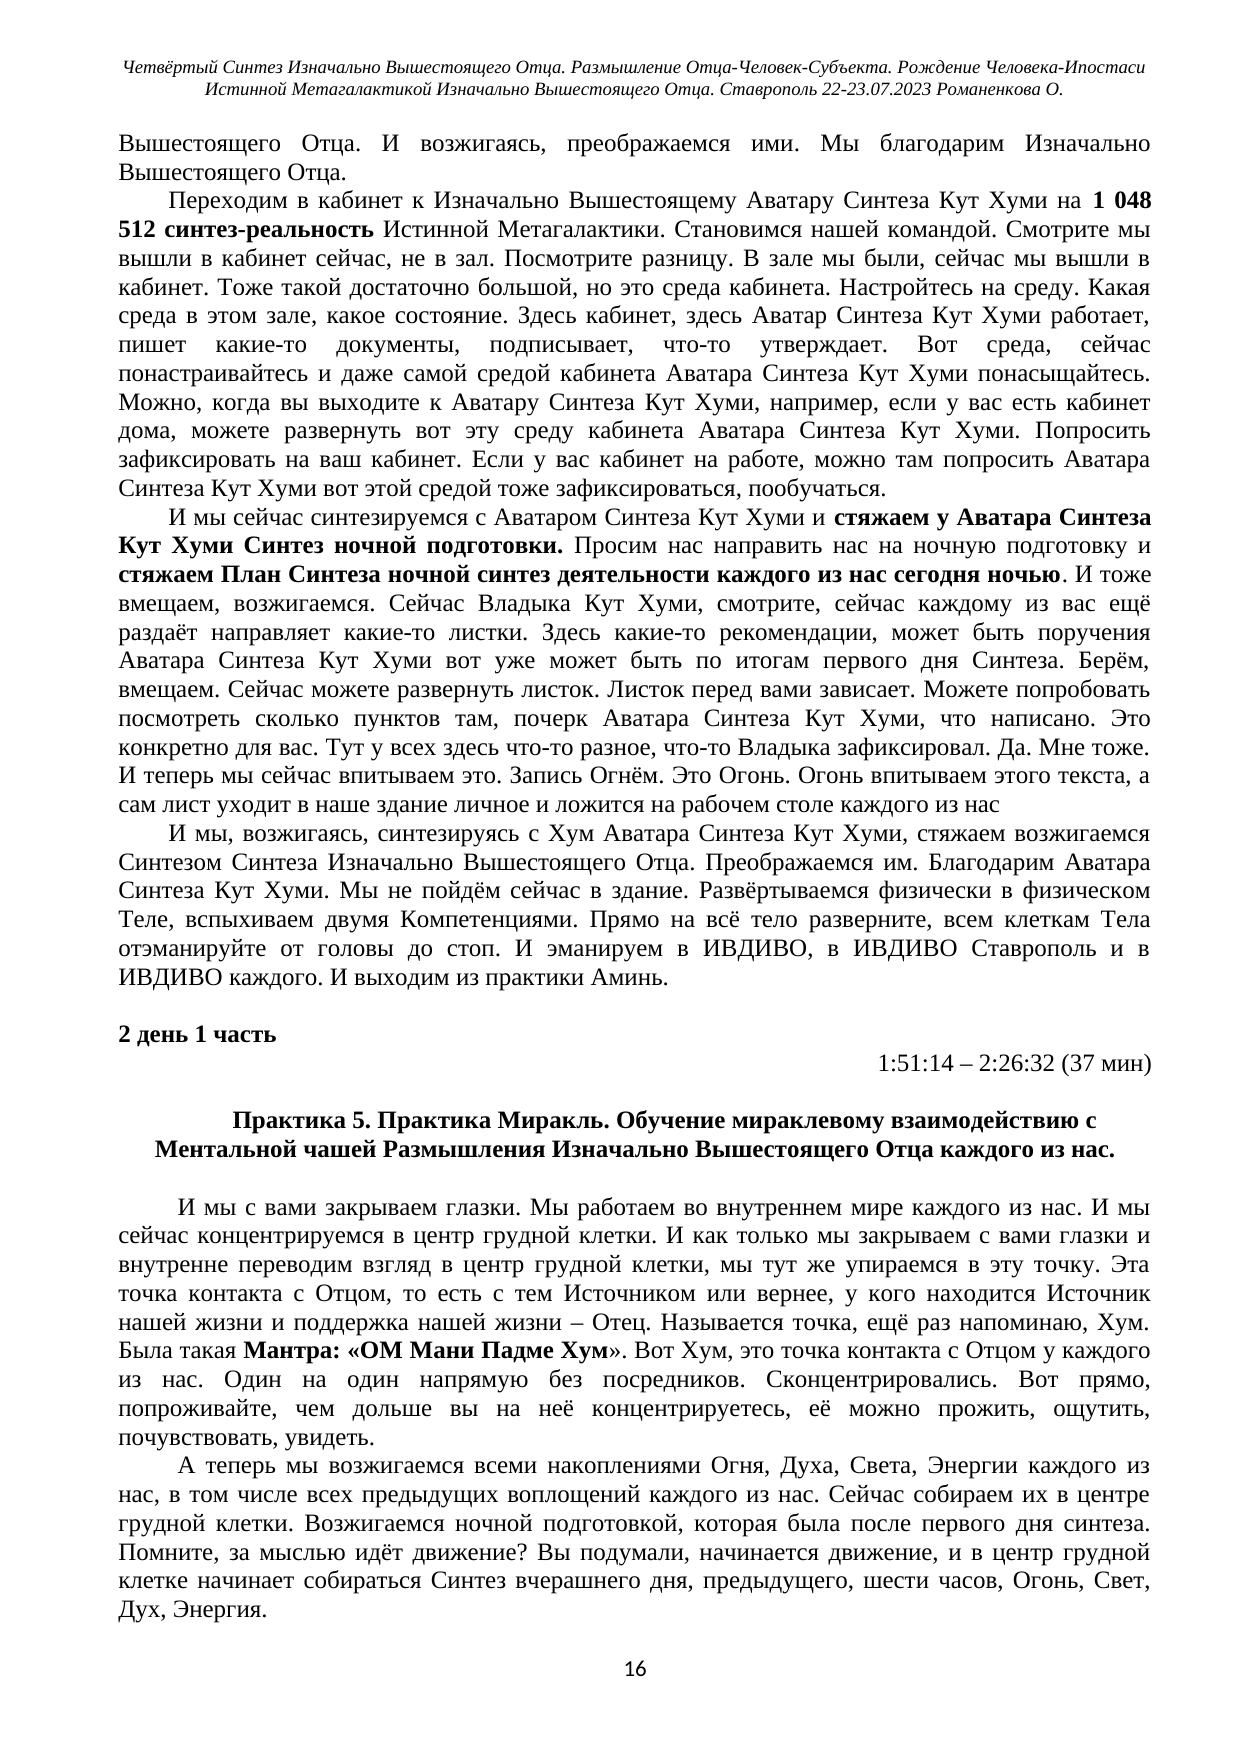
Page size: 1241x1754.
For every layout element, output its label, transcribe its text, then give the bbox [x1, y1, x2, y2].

text И мы, возжигаясь, синтезируясь с Хум Аватара Синтеза Кут Хуми, стяжаем возжигаемся Синтезом Синтеза Изначально Вышестоящего Отца. Преображаемся им. Благодарим Аватара Синтеза Кут Хуми. Мы не пойдём сейчас в здание. Развёртываемся физически в физическом Теле, вспыхиваем двумя Компетенциями. Прямо на всё тело разверните, всем клеткам Тела отэманируйте от головы до стоп. И эманируем в ИВДИВО, в ИВДИВО Ставрополь и в ИВДИВО каждого. И выходим из практики Аминь. [118, 818, 1152, 991]
text И мы с вами закрываем глазки. Мы работаем во внутреннем мире каждого из нас. И мы сейчас концентрируемся в центр грудной клетки. И как только мы закрываем с вами глазки и внутренне переводим взгляд в центр грудной клетки, мы тут же упираемся в эту точку. Эта точка контакта с Отцом, то есть с тем Источником или вернее, у кого находится Источник нашей жизни и поддержка нашей жизни – Отец. Называется точка, ещё раз напоминаю, Хум. Была такая Мантра: «ОМ Мани Падме Хум». Вот Хум, это точка контакта с Отцом у каждого из нас. Один на один напрямую без посредников. Сконцентрировались. Вот прямо, попроживайте, чем дольше вы на неё концентрируетесь, её можно прожить, ощутить, почувствовать, увидеть. [118, 1192, 1152, 1451]
text А теперь мы возжигаемся всеми накоплениями Огня, Духа, Света, Энергии каждого из нас, в том числе всех предыдущих воплощений каждого из нас. Сейчас собираем их в центре грудной клетки. Возжигаемся ночной подготовкой, которая была после первого дня синтеза. Помните, за мыслью идёт движение? Вы подумали, начинается движение, и в центр грудной клетке начинает собираться Синтез вчерашнего дня, предыдущего, шести часов, Огонь, Свет, Дух, Энергия. [118, 1451, 1152, 1623]
text И мы сейчас синтезируемся с Аватаром Синтеза Кут Хуми и стяжаем у Аватара Синтеза Кут Хуми Синтез ночной подготовки. Просим нас направить нас на ночную подготовку и стяжаем План Синтеза ночной синтез деятельности каждого из нас сегодня ночью. И тоже вмещаем, возжигаемся. Сейчас Владыка Кут Хуми, смотрите, сейчас каждому из вас ещё раздаёт направляет какие-то листки. Здесь какие-то рекомендации, может быть поручения Аватара Синтеза Кут Хуми вот уже может быть по итогам первого дня Синтеза. Берём, вмещаем. Сейчас можете развернуть листок. Листок перед вами зависает. Можете попробовать посмотреть сколько пунктов там, почерк Аватара Синтеза Кут Хуми, что написано. Это конкретно для вас. Тут у всех здесь что-то разное, что-то Владыка зафиксировал. Да. Мне тоже. И теперь мы сейчас впитываем это. Запись Огнём. Это Огонь. Огонь впитываем этого текста, а сам лист уходит в наше здание личное и ложится на рабочем столе каждого из нас [118, 502, 1152, 818]
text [118, 128, 1152, 186]
text Практика 5. Практика Миракль. Обучение мираклевому взаимодействию с Ментальной чашей Размышления Изначально Вышестоящего Отца каждого из нас. [118, 1106, 1152, 1163]
text Переходим в кабинет к Изначально Вышестоящему Аватару Синтеза Кут Хуми на 1 048 512 синтез-реальность Истинной Метагалактики. Становимся нашей командой. Смотрите мы вышли в кабинет сейчас, не в зал. Посмотрите разницу. В зале мы были, сейчас мы вышли в кабинет. Тоже такой достаточно большой, но это среда кабинета. Настройтесь на среду. Какая среда в этом зале, какое состояние. Здесь кабинет, здесь Аватар Синтеза Кут Хуми работает, пишет какие-то документы, подписывает, что-то утверждает. Вот среда, сейчас понастраивайтесь и даже самой средой кабинета Аватара Синтеза Кут Хуми понасыщайтесь. Можно, когда вы выходите к Аватару Синтеза Кут Хуми, например, если у вас есть кабинет дома, можете развернуть вот эту среду кабинета Аватара Синтеза Кут Хуми. Попросить зафиксировать на ваш кабинет. Если у вас кабинет на работе, можно там попросить Аватара Синтеза Кут Хуми вот этой средой тоже зафиксироваться, пообучаться. [118, 186, 1152, 502]
text 1:51:14 – 2:26:32 (37 мин) [118, 1048, 1152, 1077]
text 2 день 1 часть [118, 1019, 1152, 1048]
